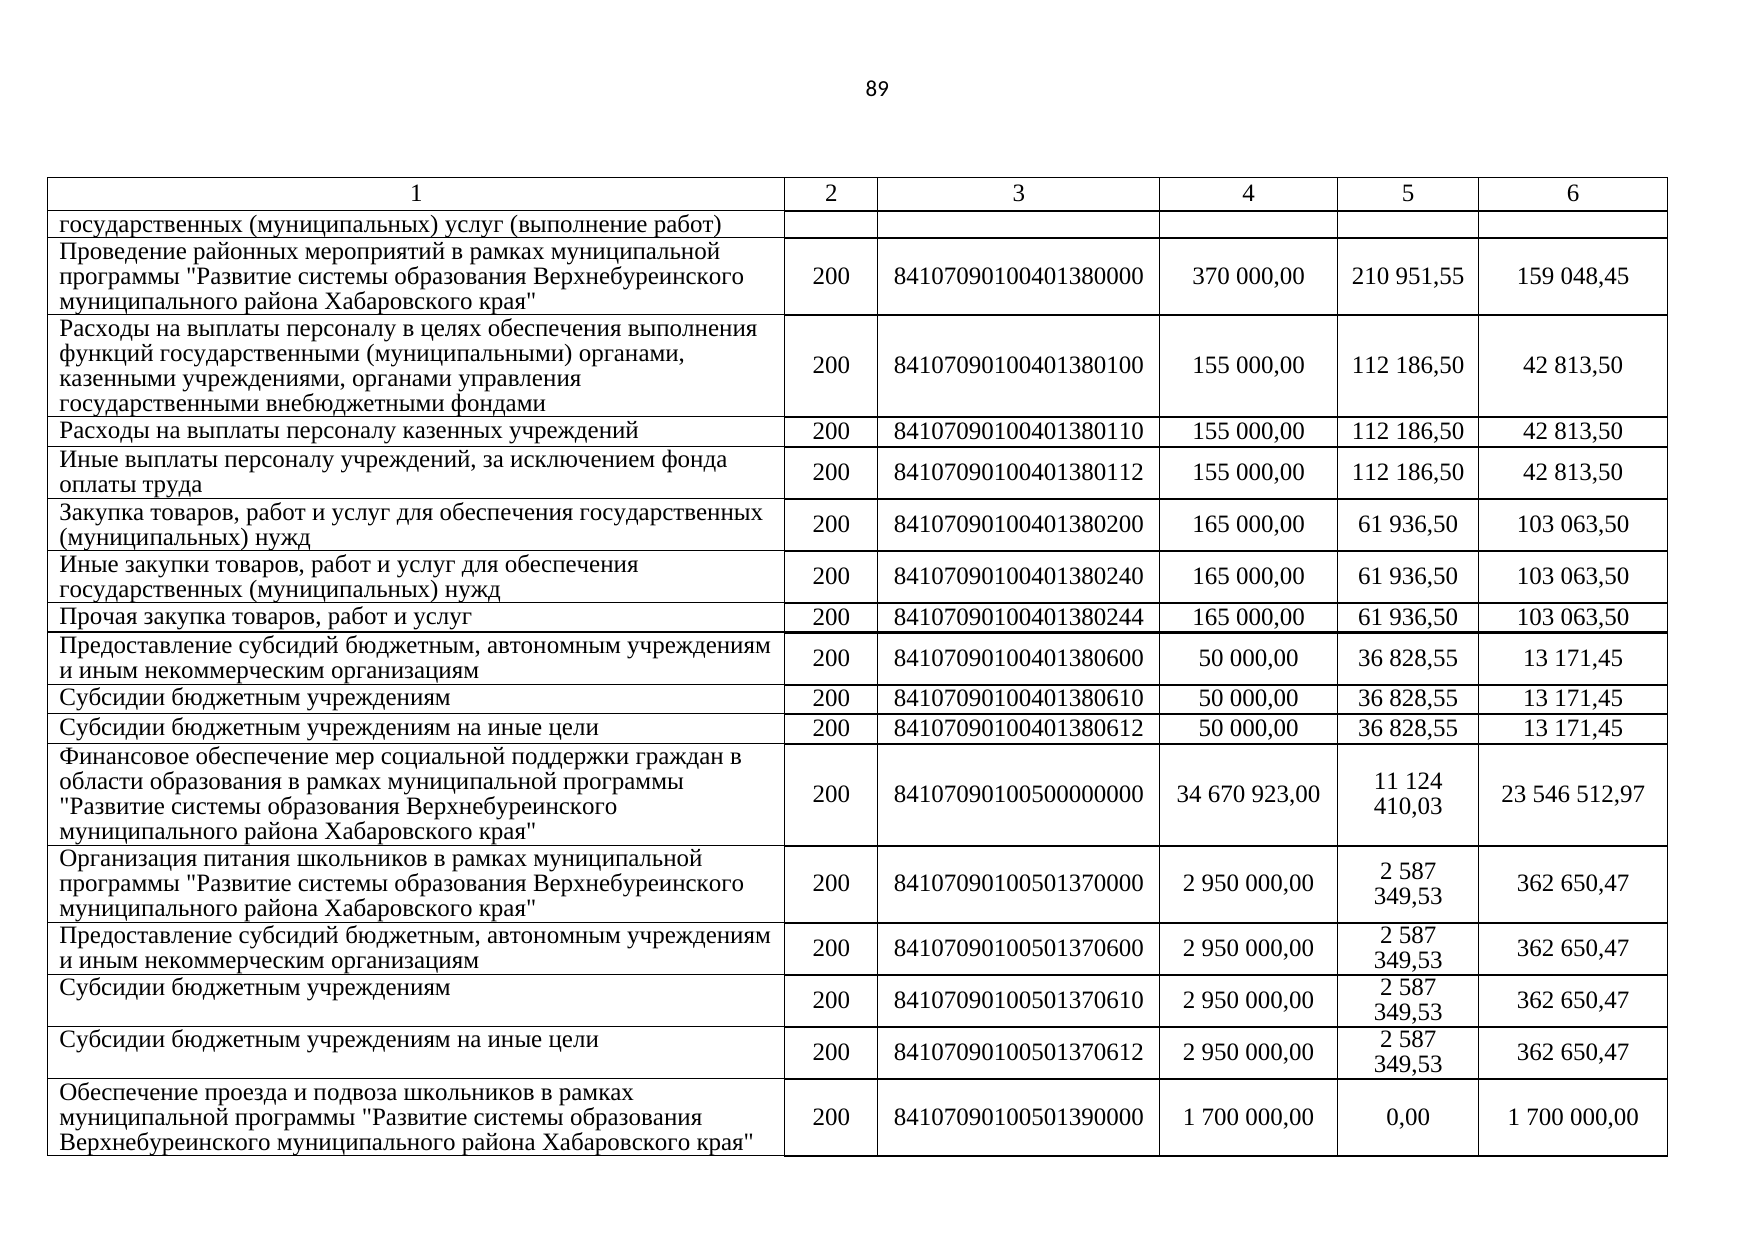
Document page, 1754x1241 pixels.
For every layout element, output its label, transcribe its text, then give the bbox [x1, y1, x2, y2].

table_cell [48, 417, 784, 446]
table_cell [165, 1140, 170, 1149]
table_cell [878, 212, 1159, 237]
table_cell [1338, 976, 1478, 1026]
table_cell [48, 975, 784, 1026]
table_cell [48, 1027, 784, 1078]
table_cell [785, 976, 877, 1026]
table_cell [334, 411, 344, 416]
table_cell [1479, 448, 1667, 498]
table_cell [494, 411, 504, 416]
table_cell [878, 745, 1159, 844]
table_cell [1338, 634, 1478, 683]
table_header 1 [48, 178, 784, 210]
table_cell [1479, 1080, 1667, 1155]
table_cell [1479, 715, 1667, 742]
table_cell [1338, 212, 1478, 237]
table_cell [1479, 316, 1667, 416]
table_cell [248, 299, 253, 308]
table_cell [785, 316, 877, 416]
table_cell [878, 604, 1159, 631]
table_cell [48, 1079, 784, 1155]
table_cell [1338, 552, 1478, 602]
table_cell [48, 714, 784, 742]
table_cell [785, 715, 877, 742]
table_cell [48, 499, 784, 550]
table_header 4 [1160, 178, 1337, 210]
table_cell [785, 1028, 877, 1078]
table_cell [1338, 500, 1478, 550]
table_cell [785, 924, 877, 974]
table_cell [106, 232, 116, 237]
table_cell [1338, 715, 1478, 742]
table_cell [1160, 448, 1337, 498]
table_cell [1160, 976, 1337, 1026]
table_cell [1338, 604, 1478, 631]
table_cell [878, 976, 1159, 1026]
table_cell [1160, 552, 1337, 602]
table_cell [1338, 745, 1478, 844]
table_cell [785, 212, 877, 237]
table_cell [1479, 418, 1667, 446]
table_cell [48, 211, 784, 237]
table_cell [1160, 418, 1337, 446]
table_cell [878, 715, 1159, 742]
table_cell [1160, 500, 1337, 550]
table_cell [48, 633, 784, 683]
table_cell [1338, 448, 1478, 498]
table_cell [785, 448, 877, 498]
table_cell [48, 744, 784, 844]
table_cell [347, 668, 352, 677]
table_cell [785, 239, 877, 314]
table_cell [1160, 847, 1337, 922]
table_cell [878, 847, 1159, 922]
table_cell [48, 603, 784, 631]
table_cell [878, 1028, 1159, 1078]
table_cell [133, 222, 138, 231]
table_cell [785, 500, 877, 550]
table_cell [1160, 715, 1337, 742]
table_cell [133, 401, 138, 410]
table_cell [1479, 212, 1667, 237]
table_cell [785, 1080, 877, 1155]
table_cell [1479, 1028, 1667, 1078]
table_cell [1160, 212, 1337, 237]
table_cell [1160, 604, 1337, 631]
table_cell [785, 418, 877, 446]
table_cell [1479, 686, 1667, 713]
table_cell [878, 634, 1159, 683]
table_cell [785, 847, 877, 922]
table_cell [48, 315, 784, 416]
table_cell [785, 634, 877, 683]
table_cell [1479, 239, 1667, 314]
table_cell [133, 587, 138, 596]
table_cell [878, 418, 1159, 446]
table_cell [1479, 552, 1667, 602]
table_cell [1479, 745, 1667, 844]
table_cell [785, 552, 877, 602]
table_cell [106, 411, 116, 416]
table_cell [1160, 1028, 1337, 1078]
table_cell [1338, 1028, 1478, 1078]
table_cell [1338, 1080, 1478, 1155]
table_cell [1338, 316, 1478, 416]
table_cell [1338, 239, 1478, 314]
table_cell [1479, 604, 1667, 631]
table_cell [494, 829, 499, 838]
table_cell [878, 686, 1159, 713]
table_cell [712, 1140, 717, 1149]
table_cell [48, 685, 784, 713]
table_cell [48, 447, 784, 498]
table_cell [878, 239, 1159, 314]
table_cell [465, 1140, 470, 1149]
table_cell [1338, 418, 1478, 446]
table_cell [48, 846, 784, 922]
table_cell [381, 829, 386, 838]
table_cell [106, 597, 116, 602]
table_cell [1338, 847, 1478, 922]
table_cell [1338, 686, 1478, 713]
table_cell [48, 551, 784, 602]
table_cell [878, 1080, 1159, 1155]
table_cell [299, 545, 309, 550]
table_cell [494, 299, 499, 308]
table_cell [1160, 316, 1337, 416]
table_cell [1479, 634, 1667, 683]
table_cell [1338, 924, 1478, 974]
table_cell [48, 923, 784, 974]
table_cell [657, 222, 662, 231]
table_header 2 [785, 178, 877, 210]
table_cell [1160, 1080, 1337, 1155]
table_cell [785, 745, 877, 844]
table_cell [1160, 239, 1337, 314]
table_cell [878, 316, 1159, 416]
table_header 6 [1479, 178, 1667, 210]
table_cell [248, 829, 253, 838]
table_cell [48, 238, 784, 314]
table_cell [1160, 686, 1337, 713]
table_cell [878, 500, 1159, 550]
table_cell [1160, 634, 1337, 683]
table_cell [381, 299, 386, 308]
table_header 3 [878, 178, 1159, 210]
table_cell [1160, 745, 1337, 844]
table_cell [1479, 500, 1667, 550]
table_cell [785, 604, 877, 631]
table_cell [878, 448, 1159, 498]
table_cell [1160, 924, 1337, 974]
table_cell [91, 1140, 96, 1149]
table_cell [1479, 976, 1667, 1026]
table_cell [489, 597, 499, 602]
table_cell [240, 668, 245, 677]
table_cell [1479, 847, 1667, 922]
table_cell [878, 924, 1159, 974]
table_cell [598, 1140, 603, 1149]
table_header 5 [1338, 178, 1478, 210]
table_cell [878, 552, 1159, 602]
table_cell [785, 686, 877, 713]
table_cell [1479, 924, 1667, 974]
